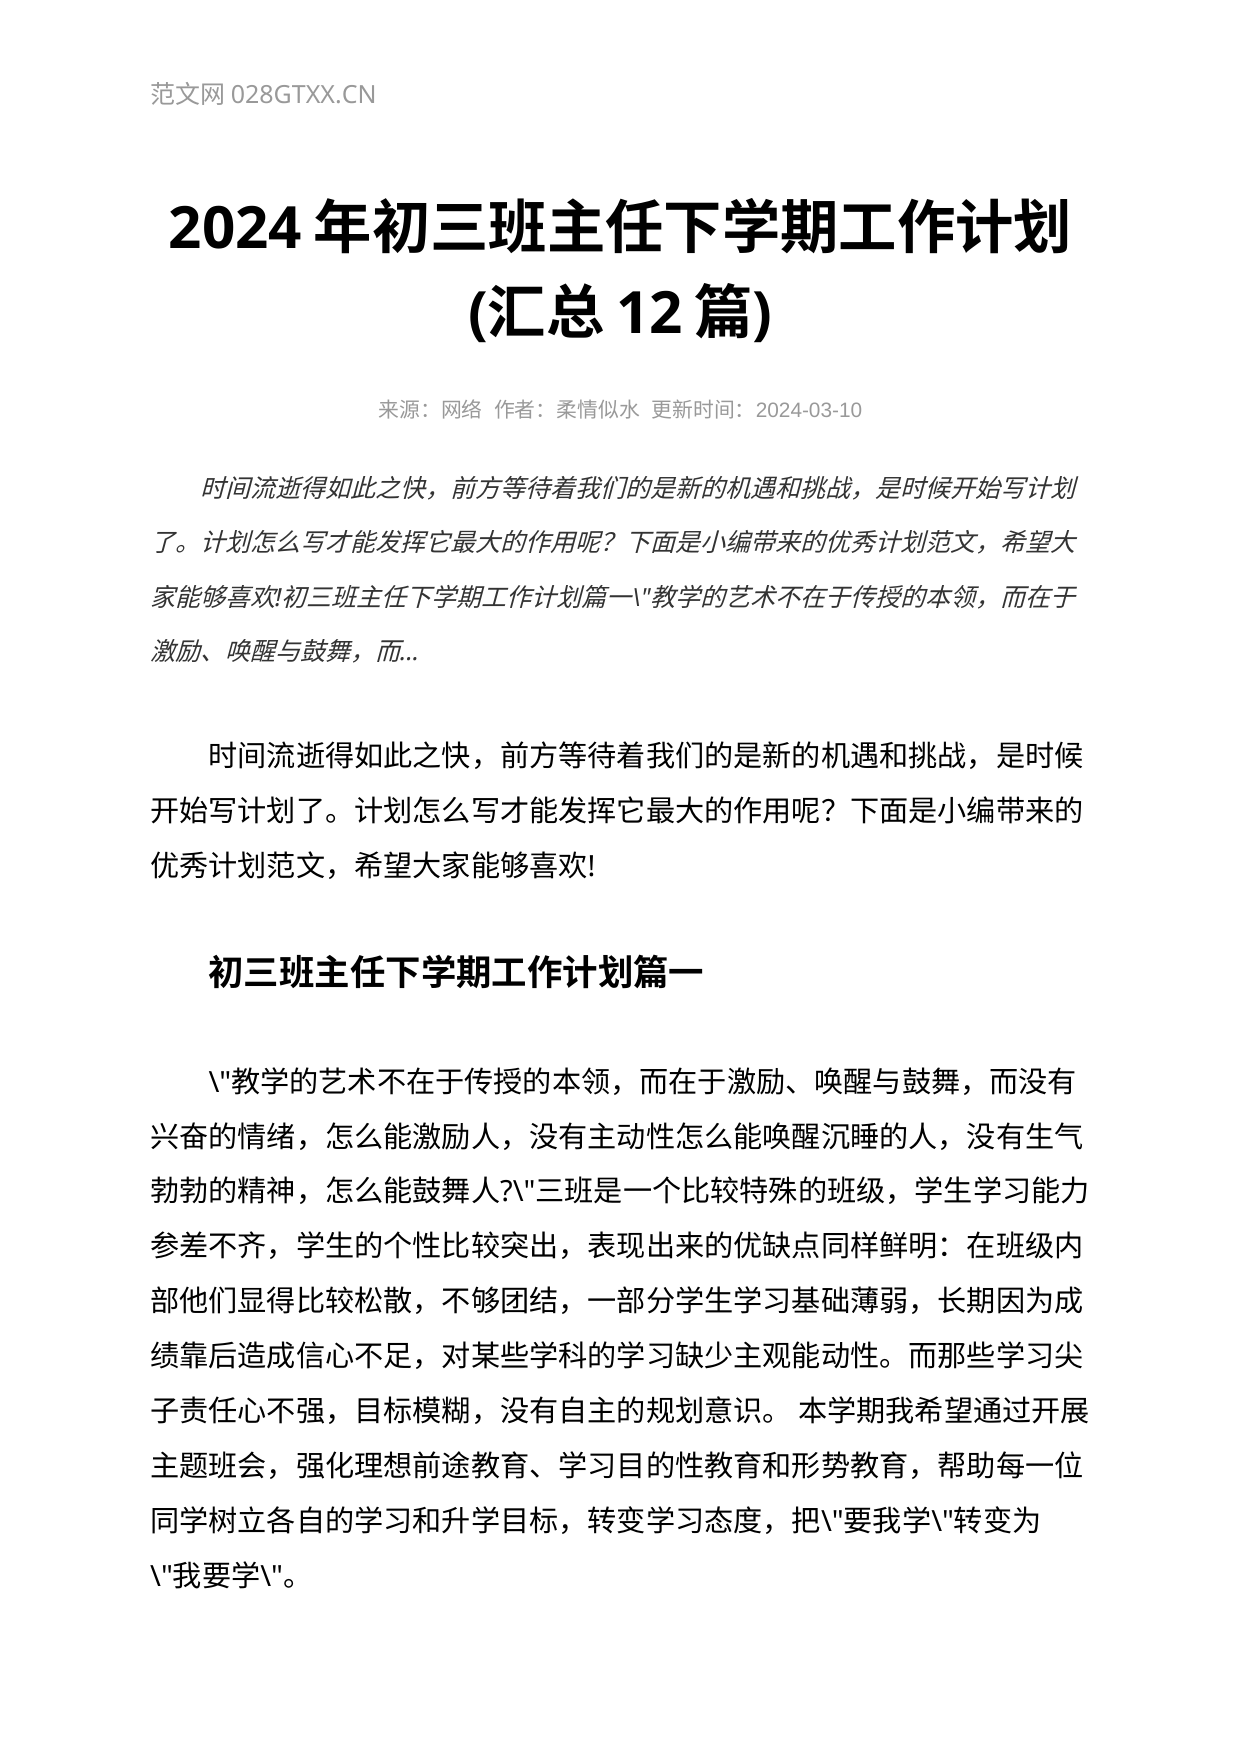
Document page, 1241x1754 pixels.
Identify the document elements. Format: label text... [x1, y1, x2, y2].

text 时间流逝得如此之快，前方等待着我们的是新的机遇和挑战，是时候开始写计划了。计划怎么写才能发挥它最大的作用呢？下面是小编带来的优秀计划范文，希望大家能够喜欢!初三班主任下学期工作计划篇一\"教学的艺术不在于传授的本领，而在于激励、唤醒与鼓舞，而... [150, 468, 1090, 668]
text 来源：网络 作者：柔情似水 更新时间：2024-03-10 [150, 398, 1090, 422]
text 初三班主任下学期工作计划篇一 [150, 945, 1090, 996]
text 时间流逝得如此之快，前方等待着我们的是新的机遇和挑战，是时候开始写计划了。计划怎么写才能发挥它最大的作用呢？下面是小编带来的优秀计划范文，希望大家能够喜欢! [150, 733, 1090, 885]
text \"教学的艺术不在于传授的本领，而在于激励、唤醒与鼓舞，而没有兴奋的情绪，怎么能激励人，没有主动性怎么能唤醒沉睡的人，没有生气勃勃的精神，怎么能鼓舞人?\"三班是一个比较特殊的班级，学生学习能力参差不齐，学生的个性比较突出，表现出来的优缺点同样鲜明：在班级内部他们显得比较松散，不够团结，一部分学生学习基础薄弱，长期因为成绩靠后造成信心不足，对某些学科的学习缺少主观能动性。而那些学习尖子责任心不强，目标模糊，没有自主的规划意识。 本学期我希望通过开展主题班会，强化理想前途教育、学习目的性教育和形势教育，帮助每一位同学树立各自的学习和升学目标，转变学习态度，把\"要我学\"转变为\"我要学\"。 [150, 1058, 1090, 1595]
subtitle 2024年初三班主任下学期工作计划(汇总12篇) [150, 181, 1090, 351]
